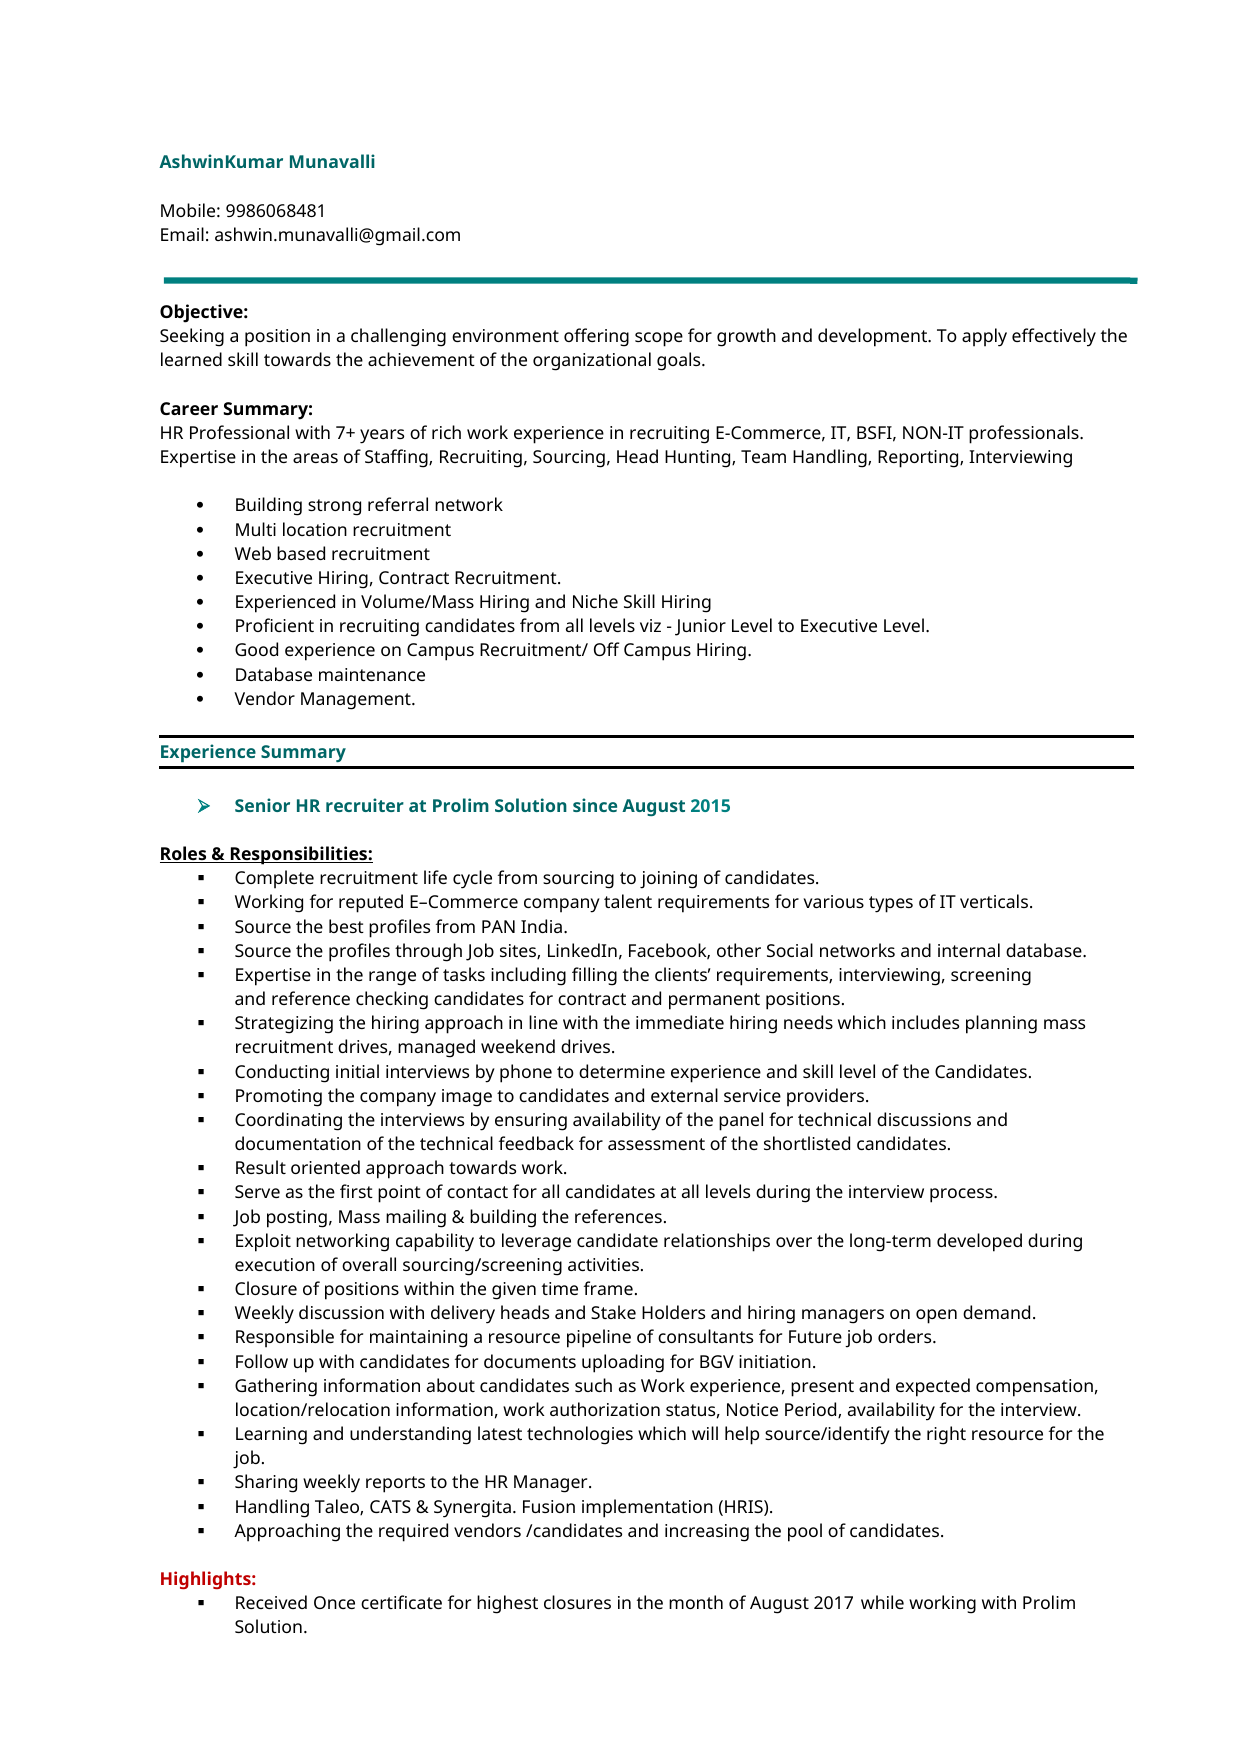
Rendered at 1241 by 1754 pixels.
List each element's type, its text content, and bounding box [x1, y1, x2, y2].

list Source the best profiles from PAN India. [197, 914, 1134, 938]
list Approaching the required vendors /candidates and increasing the pool of candidates. [197, 1518, 1134, 1542]
list Experienced in Volume/Mass Hiring and Niche Skill Hiring [197, 589, 1134, 614]
list Sharing weekly reports to the HR Manager. [197, 1470, 1134, 1494]
list Gathering information about candidates such as Work experience, present and expected compensation, location/relocation information, work authorization status, Notice Period, availability for the interview. [197, 1373, 1134, 1422]
list Complete recruitment life cycle from sourcing to joining of candidates. [197, 866, 1134, 890]
list Proficient in recruiting candidates from all levels viz - Junior Level to Executive Level. [197, 614, 1134, 638]
list Learning and understanding latest technologies which will help source/identify the right resource for the job. [197, 1422, 1134, 1470]
list Good experience on Campus Recruitment/ Off Campus Hiring. [197, 638, 1134, 662]
list Serve as the first point of contact for all candidates at all levels during the interview process. [197, 1180, 1134, 1204]
text Objective: [159, 299, 1134, 324]
list Database maintenance [197, 662, 1134, 686]
list Job posting, Mass mailing & building the references. [197, 1204, 1134, 1228]
list Roles & Responsibilities: [159, 842, 1134, 866]
list Received Once certificate for highest closures in the month of August 2017 while working with Prolim Solution. [197, 1591, 1134, 1639]
list Closure of positions within the given time frame. [197, 1277, 1134, 1301]
text Experience Summary [159, 738, 1134, 766]
list Building strong referral network [197, 493, 1134, 517]
list Web based recruitment [197, 541, 1134, 565]
text Email: ashwin.munavalli@gmail.com [159, 222, 1134, 247]
list Multi location recruitment [197, 517, 1134, 541]
list Exploit networking capability to leverage candidate relationships over the long-term developed during execution of overall sourcing/screening activities. [197, 1228, 1134, 1277]
list Coordinating the interviews by ensuring availability of the panel for technical discussions and documentation of the technical feedback for assessment of the shortlisted candidates. [197, 1107, 1134, 1156]
text HR Professional with 7+ years of rich work experience in recruiting E-Commerce, IT, BSFI, NON-IT professionals. Expertise in the areas of Staffing, Recruiting, Sourcing, Head Hunting, Team Handling, Reporting, Interviewing [159, 420, 1134, 469]
list Source the profiles through Job sites, LinkedIn, Facebook, other Social networks and internal database. [197, 938, 1134, 962]
text AshwinKumar Munavalli [159, 150, 1134, 174]
text Highlights: [159, 1567, 1134, 1591]
list Executive Hiring, Contract Recruitment. [197, 565, 1134, 589]
list Result oriented approach towards work. [197, 1156, 1134, 1180]
list Vendor Management. [197, 686, 1134, 710]
list Working for reputed E–Commerce company talent requirements for various types of IT verticals. [197, 890, 1134, 914]
list Weekly discussion with delivery heads and Stake Holders and hiring managers on open demand. [197, 1301, 1134, 1325]
list Expertise in the range of tasks including filling the clients’ requirements, interviewing, screening and reference checking candidates for contract and permanent positions. [197, 962, 1134, 1011]
list Responsible for maintaining a resource pipeline of consultants for Future job orders. [197, 1325, 1134, 1349]
list Promoting the company image to candidates and external service providers. [197, 1083, 1134, 1107]
text Seeking a position in a challenging environment offering scope for growth and development. To apply effectively the learned skill towards the achievement of the organizational goals. [159, 324, 1134, 372]
text Career Summary: [159, 396, 1134, 420]
list Senior HR recruiter at Prolim Solution since August 2015 [197, 793, 1134, 817]
list Strategizing the hiring approach in line with the immediate hiring needs which includes planning mass recruitment drives, managed weekend drives. [197, 1011, 1134, 1059]
list Handling Taleo, CATS & Synergita. Fusion implementation (HRIS). [197, 1494, 1134, 1518]
text Mobile: 9986068481 [159, 198, 1134, 222]
list Follow up with candidates for documents uploading for BGV initiation. [197, 1349, 1134, 1373]
list Conducting initial interviews by phone to determine experience and skill level of the Candidates. [197, 1059, 1134, 1083]
